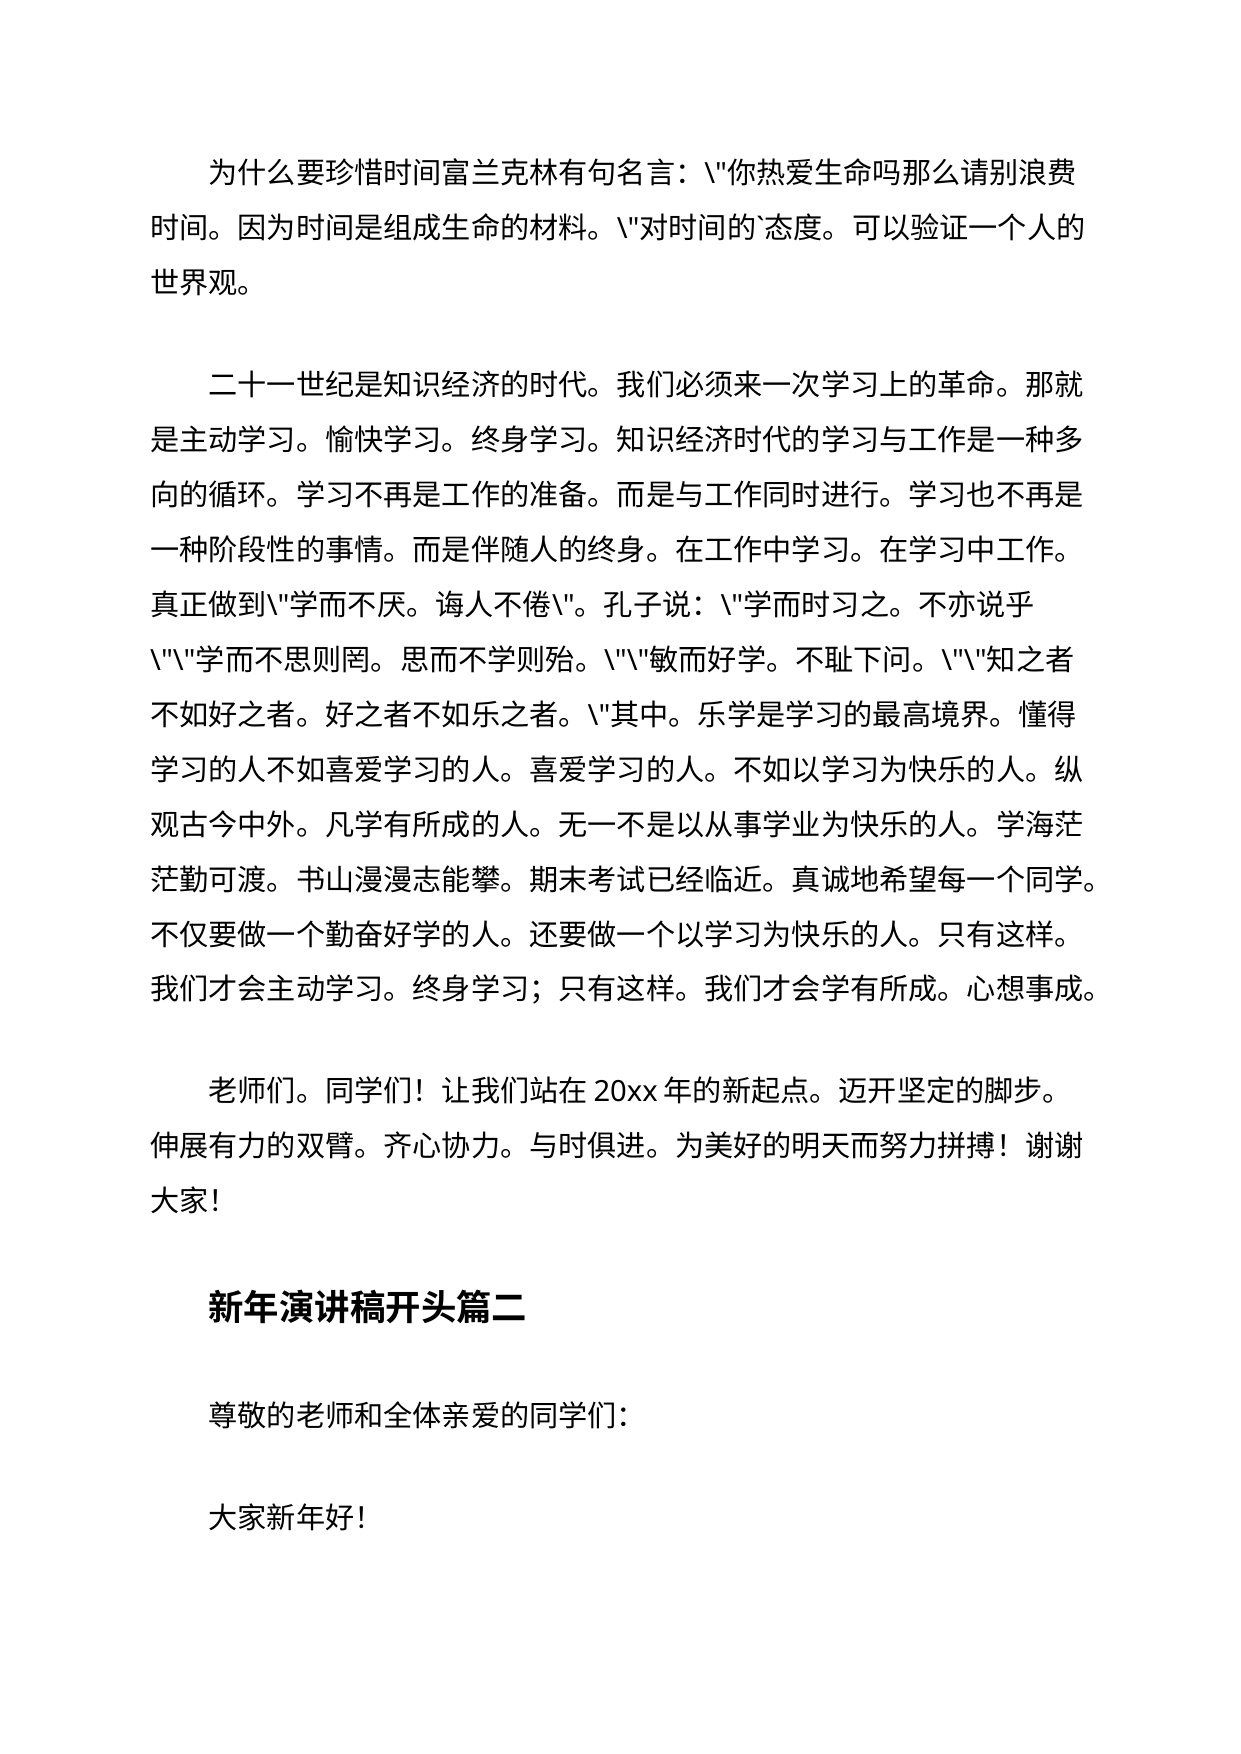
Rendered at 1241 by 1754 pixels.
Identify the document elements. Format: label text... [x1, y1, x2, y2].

text 大家新年好！ [150, 1494, 1090, 1537]
text 老师们。同学们！让我们站在20xx年的新起点。迈开坚定的脚步。伸展有力的双臂。齐心协力。与时俱进。为美好的明天而努力拼搏！谢谢大家！ [150, 1068, 1090, 1220]
text 尊敬的老师和全体亲爱的同学们： [150, 1393, 1090, 1435]
text 新年演讲稿开头篇二 [150, 1279, 1090, 1331]
text 二十一世纪是知识经济的时代。我们必须来一次学习上的革命。那就是主动学习。愉快学习。终身学习。知识经济时代的学习与工作是一种多向的循环。学习不再是工作的准备。而是与工作同时进行。学习也不再是一种阶段性的事情。而是伴随人的终身。在工作中学习。在学习中工作。真正做到\"学而不厌。诲人不倦\"。孔子说：\"学而时习之。不亦说乎\"\"学而不思则罔。思而不学则殆。\"\"敏而好学。不耻下问。\"\"知之者不如好之者。好之者不如乐之者。\"其中。乐学是学习的最高境界。懂得学习的人不如喜爱学习的人。喜爱学习的人。不如以学习为快乐的人。纵观古今中外。凡学有所成的人。无一不是以从事学业为快乐的人。学海茫茫勤可渡。书山漫漫志能攀。期末考试已经临近。真诚地希望每一个同学。不仅要做一个勤奋好学的人。还要做一个以学习为快乐的人。只有这样。我们才会主动学习。终身学习；只有这样。我们才会学有所成。心想事成。 [150, 362, 1090, 1008]
text 为什么要珍惜时间富兰克林有句名言：\"你热爱生命吗那么请别浪费时间。因为时间是组成生命的材料。\"对时间的`态度。可以验证一个人的世界观。 [150, 150, 1090, 302]
